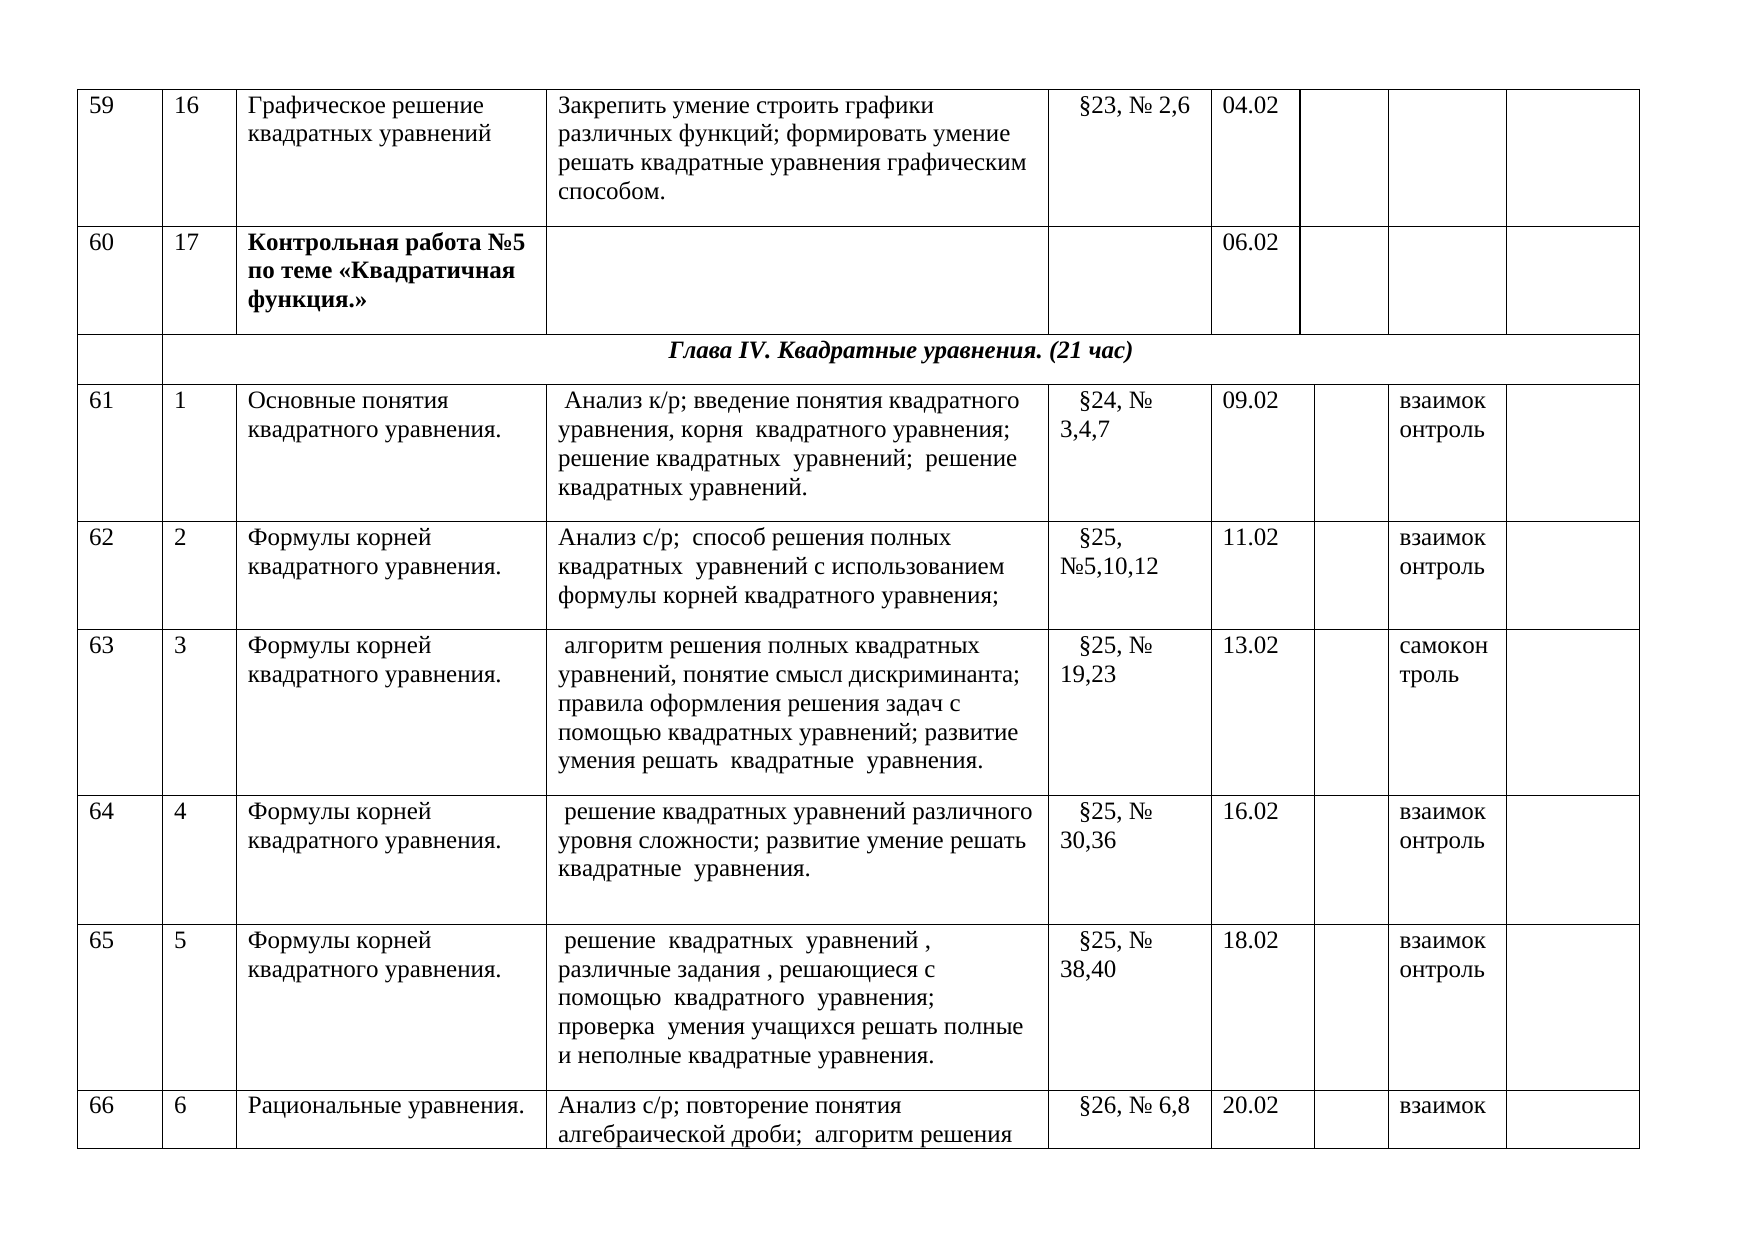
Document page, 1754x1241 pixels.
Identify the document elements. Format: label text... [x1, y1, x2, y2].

table_cell [1507, 1091, 1639, 1148]
table_cell [547, 227, 1048, 334]
table_cell взаимоконтроль [1389, 925, 1506, 1089]
table_cell 62 [78, 522, 162, 629]
table_cell 63 [78, 630, 162, 795]
table_cell §23, № 2,6 [1049, 90, 1211, 226]
table_cell решение квадратных уравнений , различные задания , решающиеся с помощью квадратного уравнения; проверка умения учащихся решать полные и неполные квадратные уравнения. [547, 925, 1048, 1089]
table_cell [237, 1091, 546, 1148]
table_cell взаимоконтроль [1389, 522, 1506, 629]
table_cell [78, 335, 162, 384]
table_cell §25, № 30,36 [1049, 796, 1211, 924]
table_cell [1315, 630, 1388, 795]
table_cell Формулы корней квадратного уравнения. [237, 522, 546, 629]
table_cell Основные понятия квадратного уравнения. [237, 385, 546, 521]
table_cell [1049, 227, 1211, 334]
table_cell [1507, 925, 1639, 1089]
table_cell [1315, 1091, 1388, 1148]
table_cell §25, № 38,40 [1049, 925, 1211, 1089]
table_cell 65 [78, 925, 162, 1089]
table_cell [1315, 385, 1388, 521]
table_cell решение квадратных уравнений различного уровня сложности; развитие умение решать квадратные уравнения. [547, 796, 1048, 924]
table_cell 16.02 [1212, 796, 1314, 924]
table_cell 5 [163, 925, 236, 1089]
table_cell 20.02 [1212, 1091, 1314, 1148]
table_cell §24, № 3,4,7 [1049, 385, 1211, 521]
table_cell 6 [163, 1091, 236, 1148]
table_cell Закрепить умение строить графики различных функций; формировать умение решать квадратные уравнения графическим способом. [547, 90, 1048, 226]
table_cell взаимоконтроль [1389, 385, 1506, 521]
table_cell [1507, 385, 1639, 521]
table_cell [1389, 90, 1506, 226]
table_cell 60 [78, 227, 162, 334]
table_cell §25, № 19,23 [1049, 630, 1211, 795]
table_cell взаимоконтроль [1389, 796, 1506, 924]
table_cell Формулы корней квадратного уравнения. [237, 925, 546, 1089]
table_cell 66 [78, 1091, 162, 1148]
table_cell [1301, 90, 1388, 226]
table_cell Глава IV. Квадратные уравнения. (21 час) [163, 335, 1639, 384]
table_cell 06.02 [1212, 227, 1299, 334]
table_cell Формулы корней квадратного уравнения. [237, 796, 546, 924]
table_cell [1507, 522, 1639, 629]
table_cell [1315, 925, 1388, 1089]
table_cell 09.02 [1212, 385, 1314, 521]
table_cell Графическое решение квадратных уравнений [237, 90, 546, 226]
table_cell [1315, 522, 1388, 629]
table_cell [547, 1091, 1048, 1148]
table_cell [1315, 796, 1388, 924]
table_cell взаимоконтроль [1389, 1091, 1506, 1148]
table_cell [1507, 796, 1639, 924]
table_cell 1 [163, 385, 236, 521]
table_cell 2 [163, 522, 236, 629]
table_cell 11.02 [1212, 522, 1314, 629]
table_cell 04.02 [1212, 90, 1299, 226]
table_cell 4 [163, 796, 236, 924]
table_cell §26, № 6,8 [1049, 1091, 1211, 1148]
table_cell Формулы корней квадратного уравнения. [237, 630, 546, 795]
table_cell 18.02 [1212, 925, 1314, 1089]
table_cell [1507, 630, 1639, 795]
table_cell Контрольная работа №5 по теме «Квадратичная функция.» [237, 227, 546, 334]
table_cell [1507, 90, 1639, 226]
table_cell Анализ к/р; введение понятия квадратного уравнения, корня квадратного уравнения; решение квадратных уравнений; решение квадратных уравнений. [547, 385, 1048, 521]
table_cell §25, №5,10,12 [1049, 522, 1211, 629]
table_cell 17 [163, 227, 236, 334]
table_cell 13.02 [1212, 630, 1314, 795]
table_cell 59 [78, 90, 162, 226]
table_cell [1507, 227, 1639, 334]
table_cell алгоритм решения полных квадратных уравнений, понятие смысл дискриминанта; правила оформления решения задач с помощью квадратных уравнений; развитие умения решать квадратные уравнения. [547, 630, 1048, 795]
table_cell 16 [163, 90, 236, 226]
table_cell Анализ с/р; способ решения полных квадратных уравнений с использованием формулы корней квадратного уравнения; [547, 522, 1048, 629]
table_cell 64 [78, 796, 162, 924]
table_cell [1389, 227, 1506, 334]
table_cell 3 [163, 630, 236, 795]
table_cell [1301, 227, 1388, 334]
table_cell 61 [78, 385, 162, 521]
table_cell самоконтроль [1389, 630, 1506, 795]
